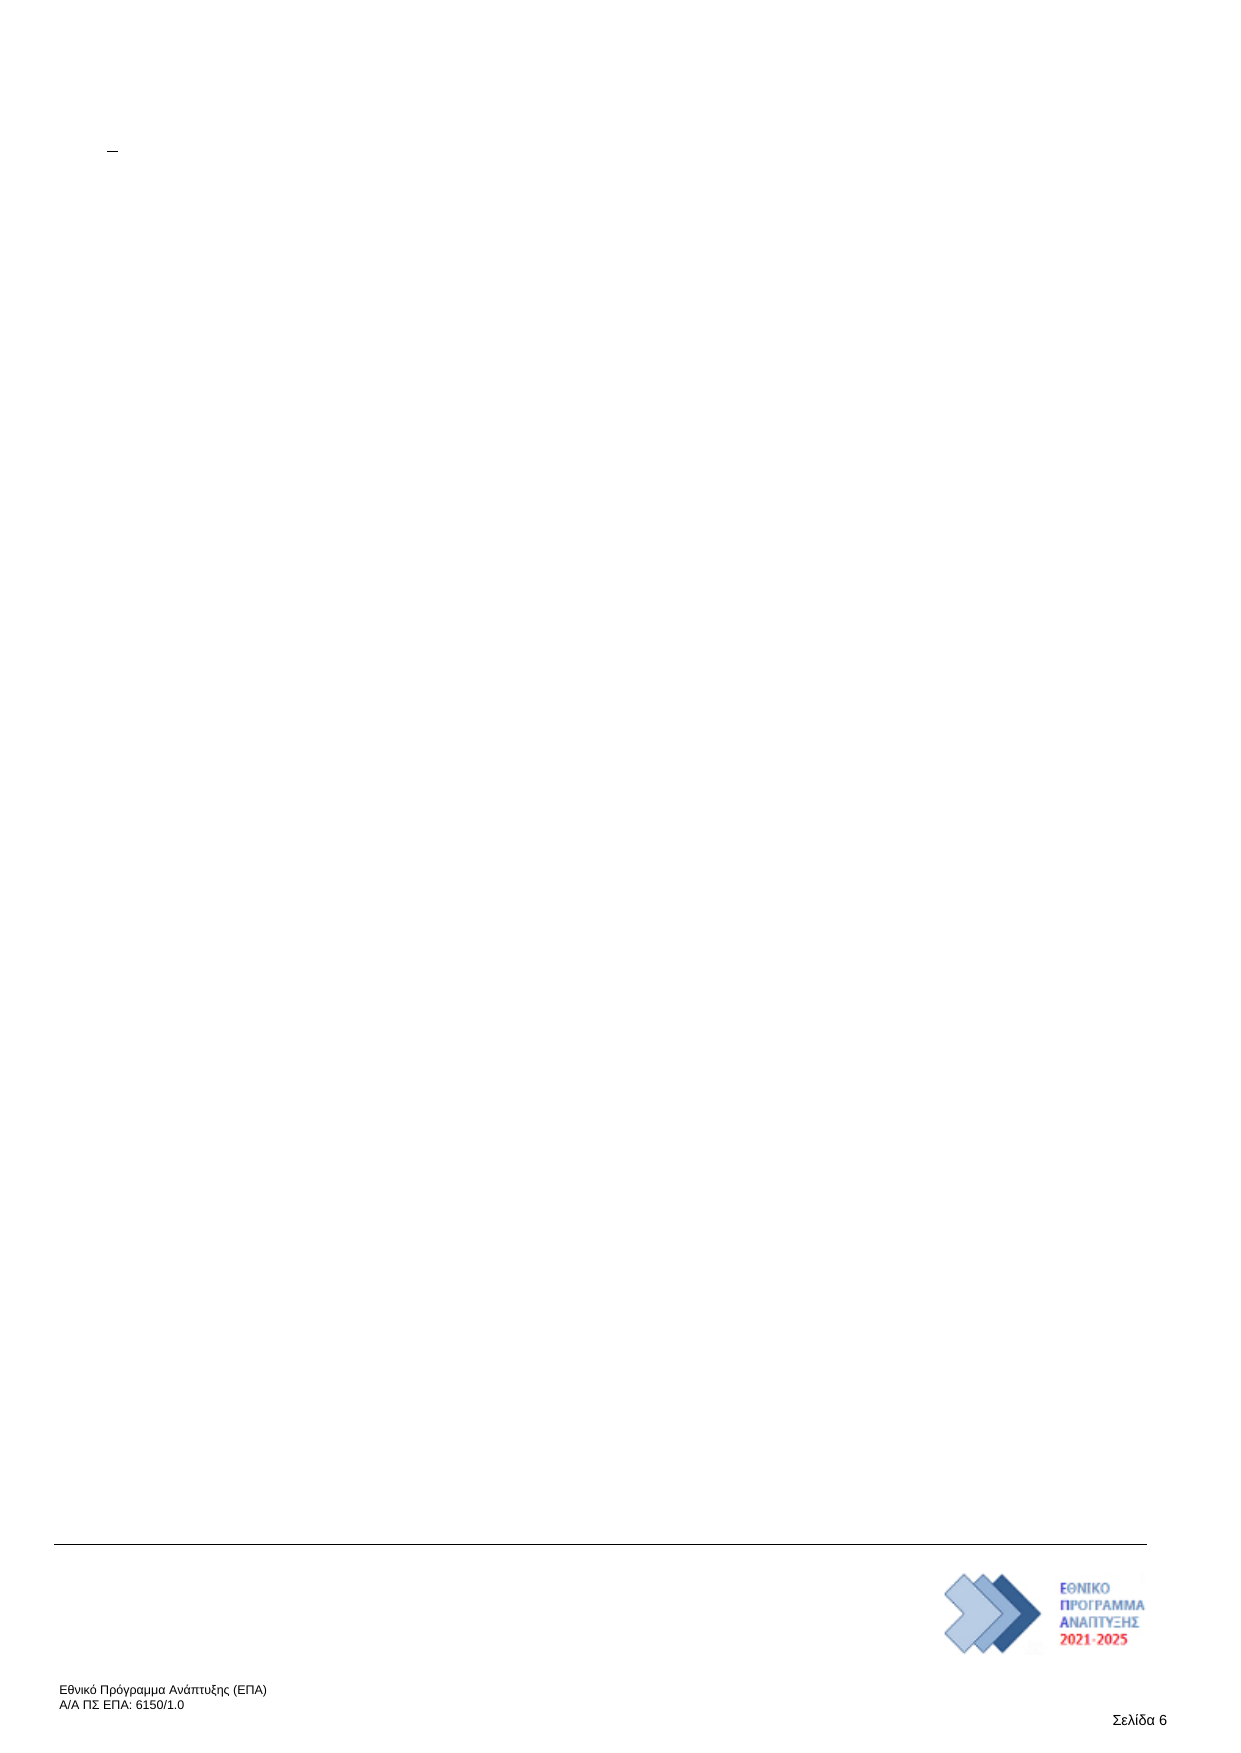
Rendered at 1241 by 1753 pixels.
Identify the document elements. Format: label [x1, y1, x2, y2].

picture [942, 1572, 1146, 1655]
